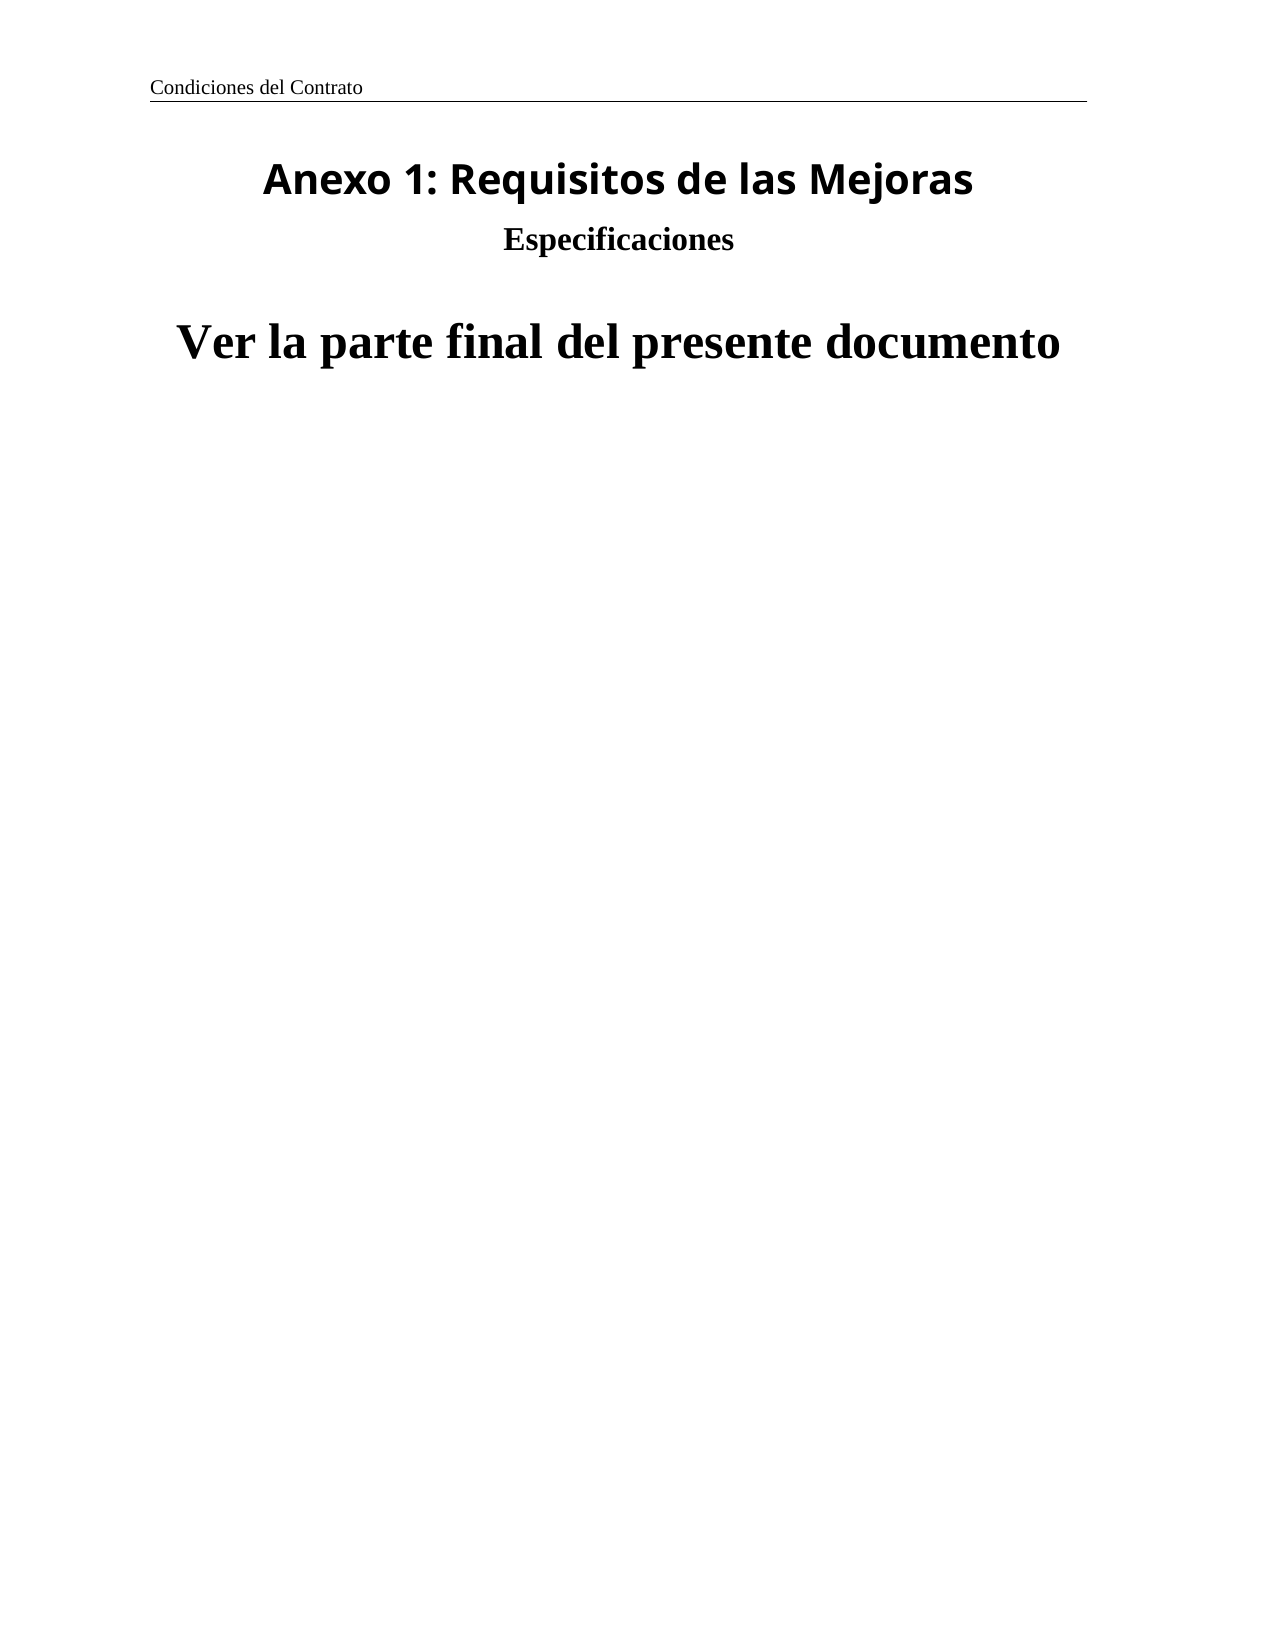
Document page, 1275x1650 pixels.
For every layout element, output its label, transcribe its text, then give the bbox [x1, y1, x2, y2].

subtitle Anexo 1: Requisitos de las Mejoras [150, 150, 1087, 207]
text Ver la parte final del presente documento [150, 311, 1087, 369]
text Especificaciones [150, 219, 1087, 258]
